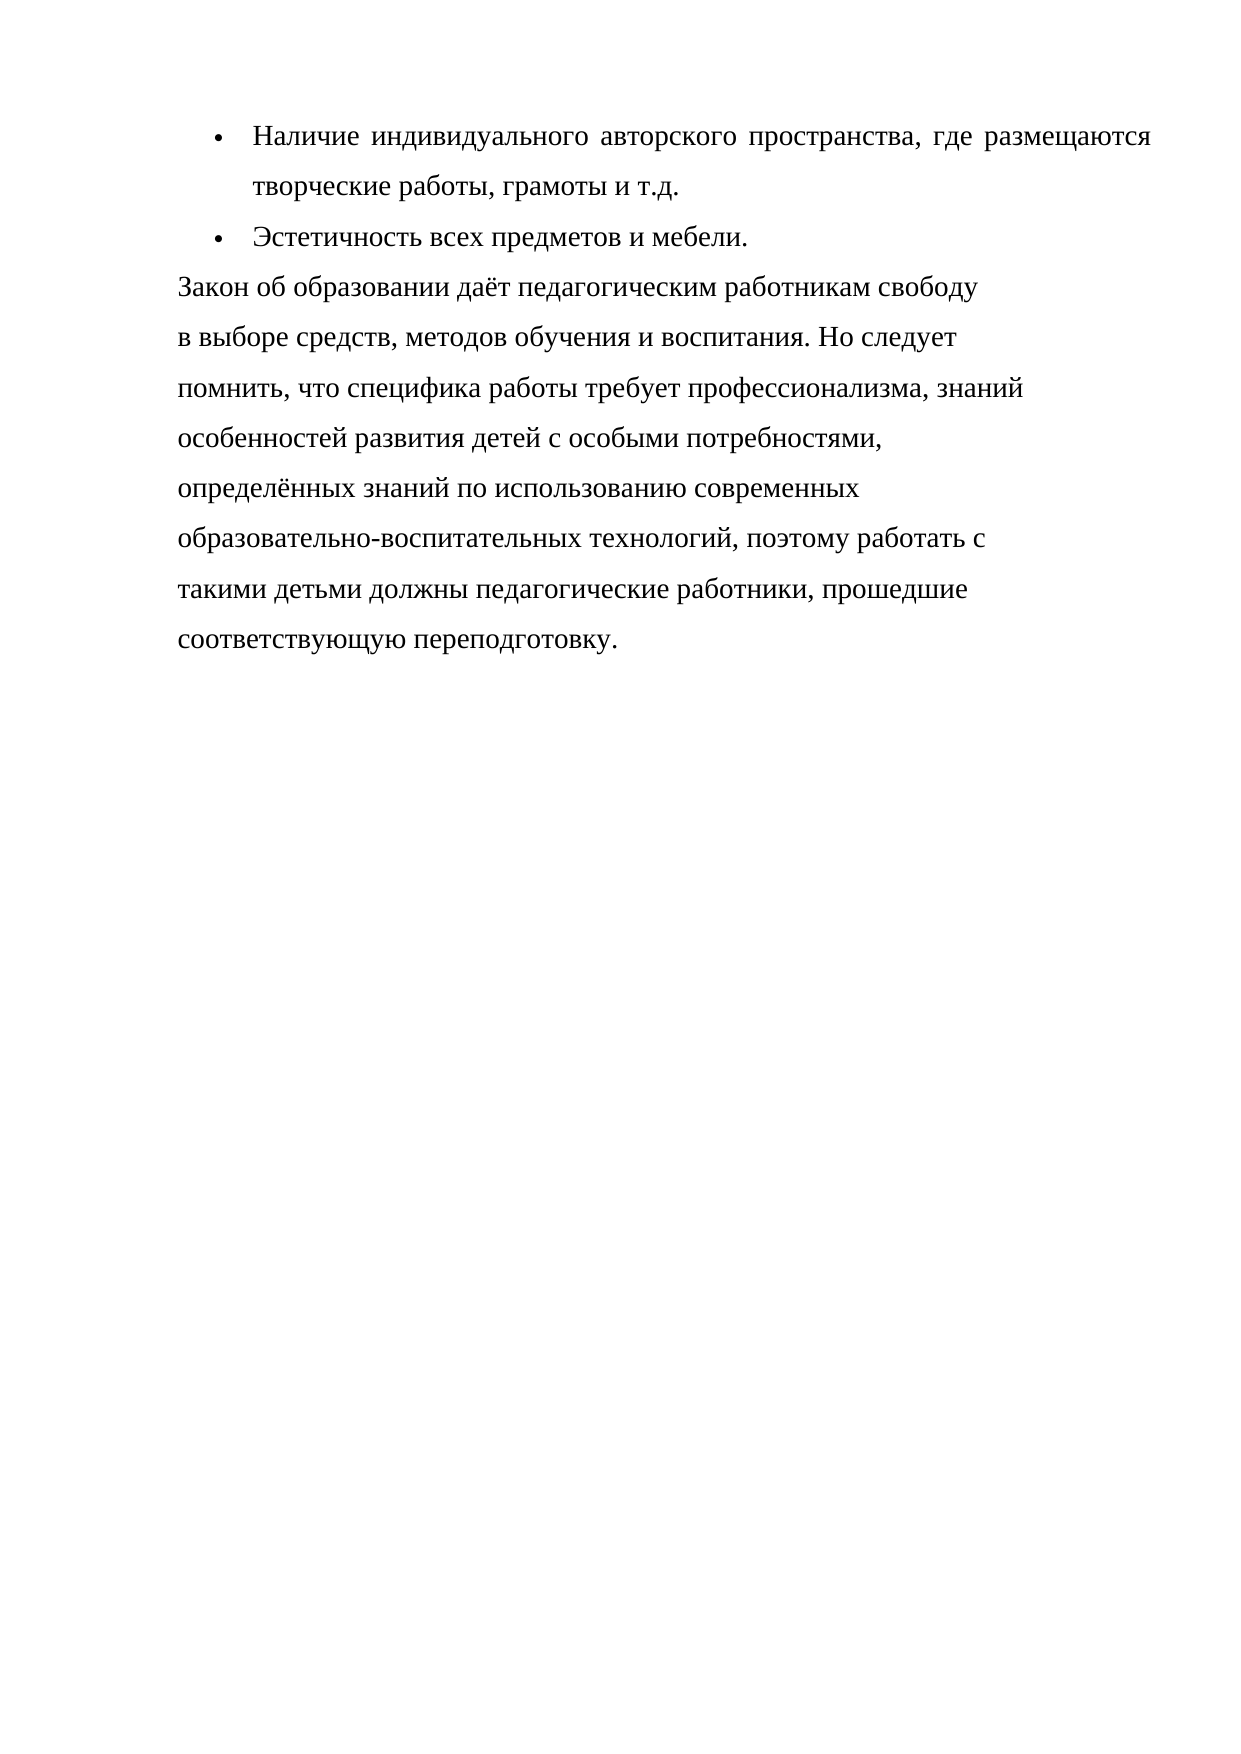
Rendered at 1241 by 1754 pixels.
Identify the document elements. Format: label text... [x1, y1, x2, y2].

text в выборе средств, методов обучения и воспитания. Но следует [177, 319, 1152, 353]
text такими детьми должны педагогические работники, прошедшие [177, 571, 1152, 604]
text помнить, что специфика работы требует профессионализма, знаний [177, 370, 1152, 403]
text определённых знаний по использованию современных [177, 470, 1152, 504]
text особенностей развития детей с особыми потребностями, [177, 420, 1152, 453]
list Эстетичность всех предметов и мебели. [215, 219, 1152, 252]
text образовательно-воспитательных технологий, поэтому работать с [177, 521, 1152, 554]
text Закон об образовании даёт педагогическим работникам свободу [177, 269, 1152, 303]
text соответствующую переподготовку. [177, 621, 1152, 655]
list Наличие индивидуального авторского пространства, где размещаются творческие работы, грамоты и т.д. [215, 118, 1152, 202]
